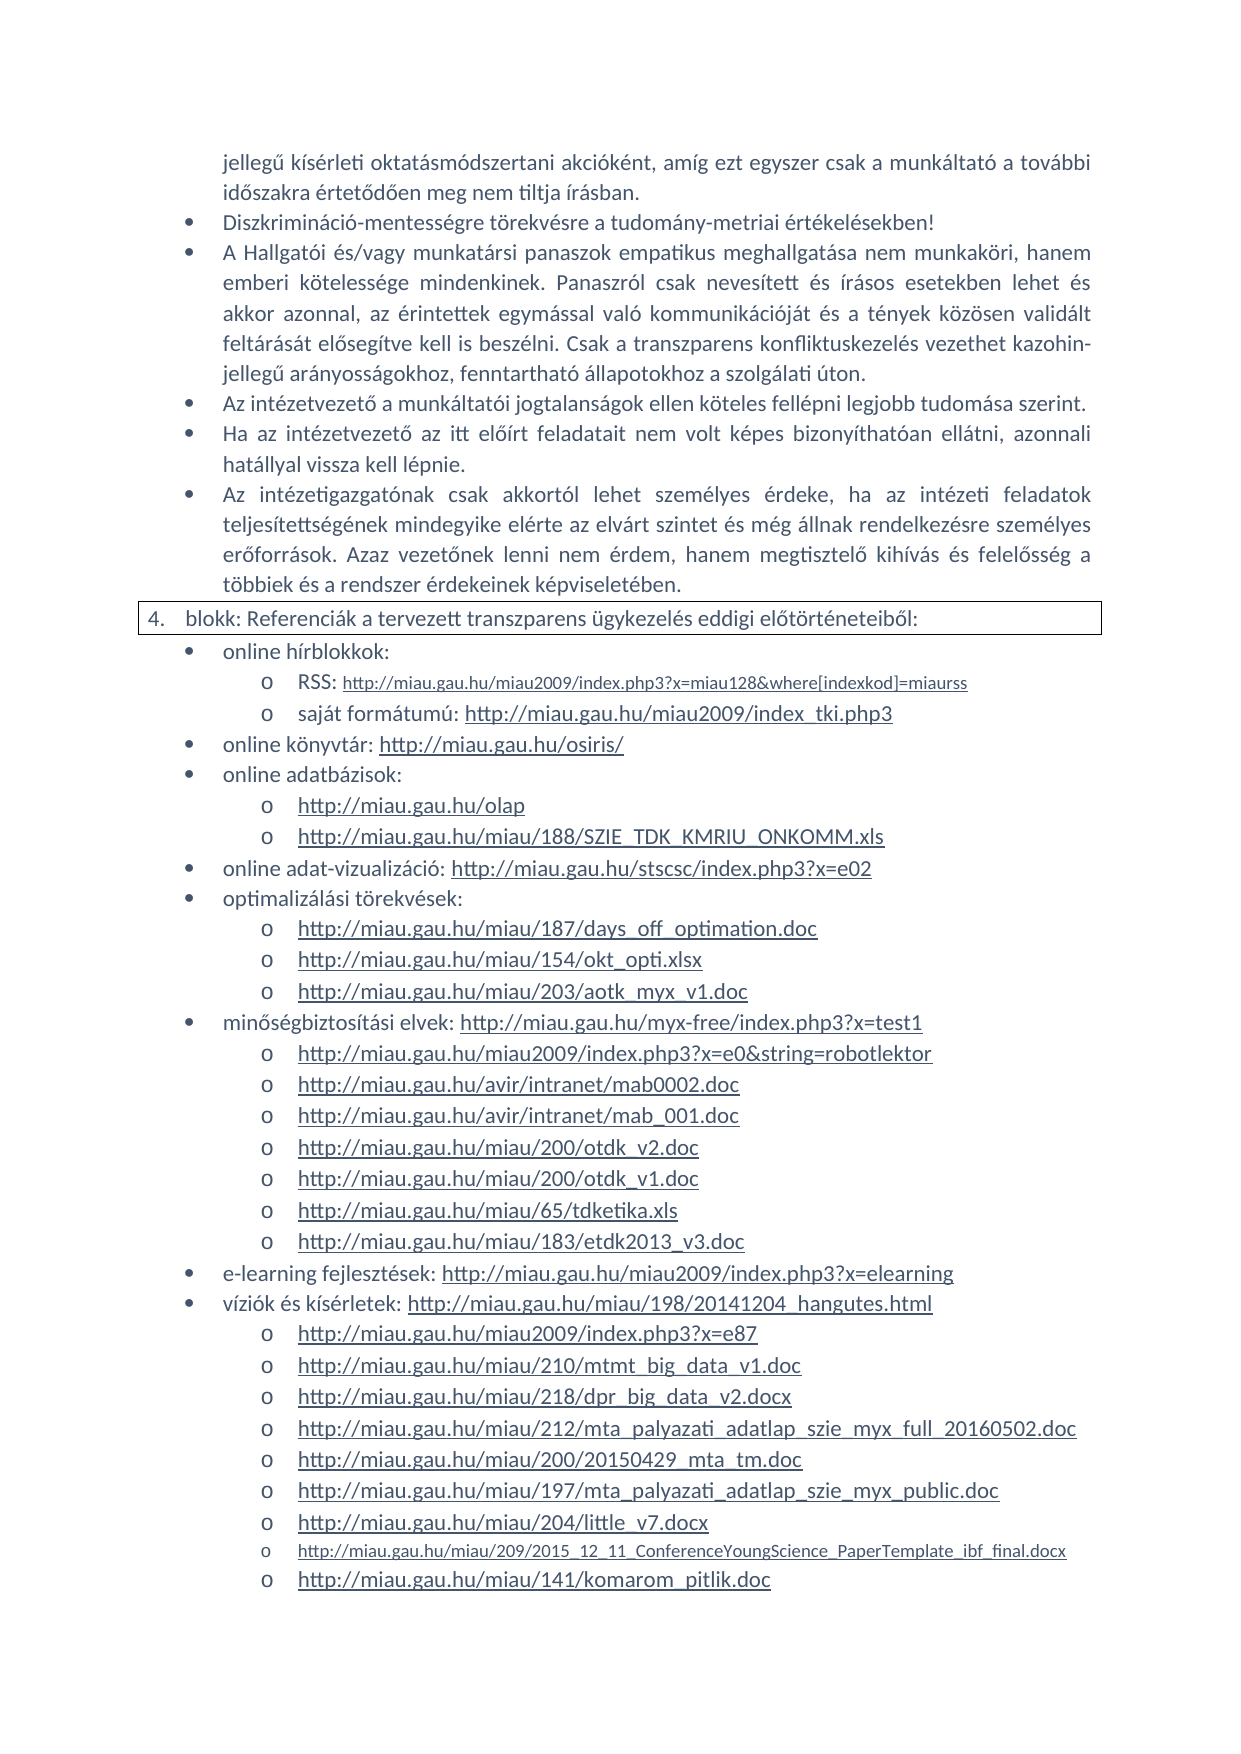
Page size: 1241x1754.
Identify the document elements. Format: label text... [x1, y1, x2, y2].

list Az intézetigazgatónak csak akkortól lehet személyes érdeke, ha az intézeti feladatok teljesítettségének mindegyike elérte az elvárt szintet és még állnak rendelkezésre személyes erőforrások. Azaz vezetőnek lenni nem érdem, hanem megtisztelő kihívás és felelősség a többiek és a rendszer érdekeinek képviseletében. [185, 480, 1093, 598]
list A Hallgatói és/vagy munkatársi panaszok empatikus meghallgatása nem munkaköri, hanem emberi kötelessége mindenkinek. Panaszról csak nevesített és írásos esetekben lehet és akkor azonnal, az érintettek egymással való kommunikációját és a tények közösen validált feltárását elősegítve kell is beszélni. Csak a transzparens konfliktuskezelés vezethet kazohin-jellegű arányosságokhoz, fenntartható állapotokhoz a szolgálati úton. [185, 238, 1093, 387]
list http://miau.gau.hu/miau/183/etdk2013_v3.doc [260, 1227, 1093, 1257]
list http://miau.gau.hu/miau/200/20150429_mta_tm.doc [260, 1445, 1093, 1474]
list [185, 148, 1093, 206]
list Az intézetvezető a munkáltatói jogtalanságok ellen köteles fellépni legjobb tudomása szerint. [185, 389, 1093, 417]
list http://miau.gau.hu/miau/218/dpr_big_data_v2.docx [260, 1382, 1093, 1411]
list minőségbiztosítási elvek: http://miau.gau.hu/myx-free/index.php3?x=test1 [185, 1008, 1093, 1036]
list saját formátumú: http://miau.gau.hu/miau2009/index_tki.php3 [260, 699, 1093, 728]
list http://miau.gau.hu/avir/intranet/mab0002.doc [260, 1070, 1093, 1099]
list http://miau.gau.hu/miau/209/2015_12_11_ConferenceYoungScience_PaperTemplate_ibf_final.docx [260, 1539, 1093, 1563]
list http://miau.gau.hu/miau/210/mtmt_big_data_v1.doc [260, 1351, 1093, 1380]
list online könyvtár: http://miau.gau.hu/osiris/ [185, 730, 1093, 758]
list e-learning fejlesztések: http://miau.gau.hu/miau2009/index.php3?x=elearning [185, 1259, 1093, 1287]
list http://miau.gau.hu/miau/197/mta_palyazati_adatlap_szie_myx_public.doc [260, 1477, 1093, 1506]
list http://miau.gau.hu/miau/212/mta_palyazati_adatlap_szie_myx_full_20160502.doc [260, 1414, 1093, 1443]
list http://miau.gau.hu/miau/187/days_off_optimation.doc [260, 914, 1093, 943]
list http://miau.gau.hu/miau/154/okt_opti.xlsx [260, 946, 1093, 975]
list http://miau.gau.hu/miau/200/otdk_v2.doc [260, 1133, 1093, 1162]
list online adatbázisok: [185, 761, 1093, 788]
list http://miau.gau.hu/avir/intranet/mab_001.doc [260, 1102, 1093, 1131]
list optimalizálási törekvések: [185, 884, 1093, 912]
list online hírblokkok: [185, 637, 1093, 665]
list online adat-vizualizáció: http://miau.gau.hu/stscsc/index.php3?x=e02 [185, 854, 1093, 882]
list http://miau.gau.hu/miau2009/index.php3?x=e87 [260, 1319, 1093, 1348]
list http://miau.gau.hu/miau/204/little_v7.docx [260, 1508, 1093, 1537]
list Ha az intézetvezető az itt előírt feladatait nem volt képes bizonyíthatóan ellátni, azonnali hatállyal vissza kell lépnie. [185, 419, 1093, 478]
list RSS: http://miau.gau.hu/miau2009/index.php3?x=miau128&where[indexkod]=miaurss [260, 667, 1093, 697]
list víziók és kísérletek: http://miau.gau.hu/miau/198/20141204_hangutes.html [185, 1289, 1093, 1317]
list http://miau.gau.hu/miau/200/otdk_v1.doc [260, 1164, 1093, 1194]
list http://miau.gau.hu/miau/141/komarom_pitlik.doc [260, 1565, 1093, 1594]
list http://miau.gau.hu/miau/65/tdketika.xls [260, 1196, 1093, 1225]
list http://miau.gau.hu/miau/203/aotk_myx_v1.doc [260, 977, 1093, 1006]
list http://miau.gau.hu/olap [260, 791, 1093, 820]
list blokk: Referenciák a tervezett transzparens ügykezelés eddigi előtörténeteiből: [139, 602, 1101, 634]
list http://miau.gau.hu/miau/188/SZIE_TDK_KMRIU_ONKOMM.xls [260, 822, 1093, 851]
list http://miau.gau.hu/miau2009/index.php3?x=e0&string=robotlektor [260, 1039, 1093, 1068]
list Diszkrimináció-mentességre törekvésre a tudomány-metriai értékelésekben! [185, 208, 1093, 236]
